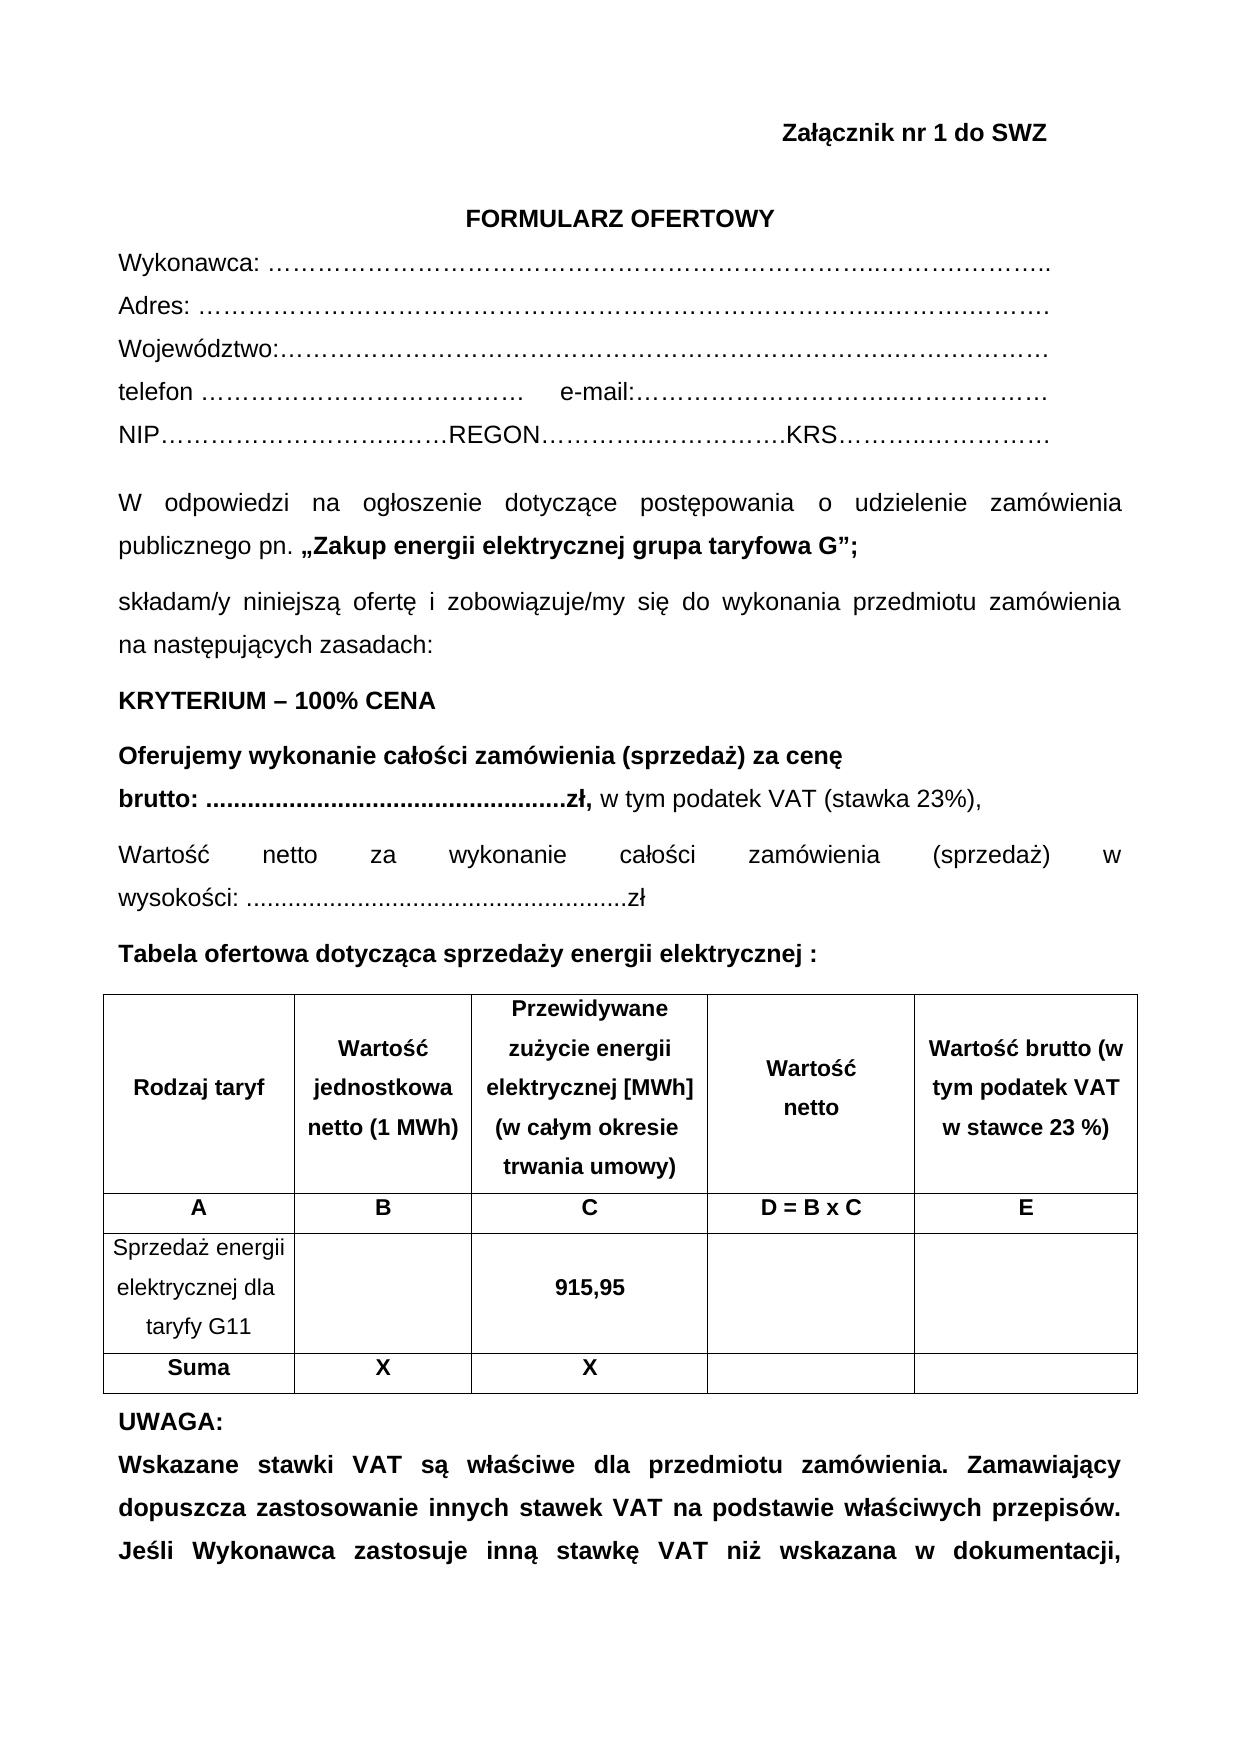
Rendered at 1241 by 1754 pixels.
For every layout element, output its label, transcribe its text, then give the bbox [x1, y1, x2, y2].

text Wartość netto za wykonanie całości zamówienia (sprzedaż) w wysokości: .......................................................zł [118, 840, 1122, 912]
text UWAGA: [118, 1407, 1122, 1436]
text Oferujemy wykonanie całości zamówienia (sprzedaż) za cenę brutto: ....................................................zł, w tym podatek VAT (stawka 23%), [118, 741, 1122, 813]
text W odpowiedzi na ogłoszenie dotyczące postępowania o udzielenie zamówienia publicznego pn. „Zakup energii elektrycznej grupa taryfowa G”; [118, 488, 1122, 560]
table_cell C [472, 1194, 707, 1233]
text Załącznik nr 1 do SWZ [782, 118, 1122, 147]
table_cell E [915, 1194, 1137, 1233]
table_cell A [104, 1194, 294, 1233]
text NIP………………………..……REGON…………..…………….KRS………..…………… [118, 420, 1122, 449]
table_cell 915,95 [472, 1234, 707, 1353]
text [118, 1450, 1122, 1565]
table_cell Sprzedaż energii elektrycznej dla taryfy G11 [104, 1234, 294, 1353]
text składam/y niniejszą ofertę i zobowiązuje/my się do wykonania przedmiotu zamówienia na następujących zasadach: [118, 587, 1122, 659]
table_cell X [295, 1354, 471, 1393]
text telefon ………………………………… e-mail:…………………………..……………… [118, 377, 1122, 406]
table_header Wartość brutto (w tym podatek VAT w stawce 23 %) [915, 995, 1137, 1193]
table_header Wartość netto [708, 995, 914, 1193]
text Tabela ofertowa dotycząca sprzedaży energii elektrycznej : [118, 939, 1122, 967]
table_cell D = B x C [708, 1194, 914, 1233]
text FORMULARZ OFERTOWY [118, 161, 1122, 233]
table_cell [708, 1234, 914, 1353]
table_cell [708, 1354, 914, 1393]
text Województwo:………………………………………………………………..…….………… [118, 334, 1122, 362]
table_header Rodzaj taryf [104, 995, 294, 1193]
text Adres: ………………………………………………………………………..……….………. [118, 291, 1122, 319]
table_cell Suma [104, 1354, 294, 1393]
table_header Przewidywane zużycie energii elektrycznej [MWh] (w całym okresie trwania umowy) [472, 995, 707, 1193]
table_cell B [295, 1194, 471, 1233]
table_header Wartość jednostkowa netto (1 MWh) [295, 995, 471, 1193]
table_cell X [472, 1354, 707, 1393]
table_cell [915, 1234, 1137, 1353]
text Wykonawca: ………………………………………………………………..……….……….. [118, 247, 1122, 276]
table_cell [295, 1234, 471, 1353]
text KRYTERIUM – 100% CENA [118, 686, 1122, 714]
table_cell [915, 1354, 1137, 1393]
